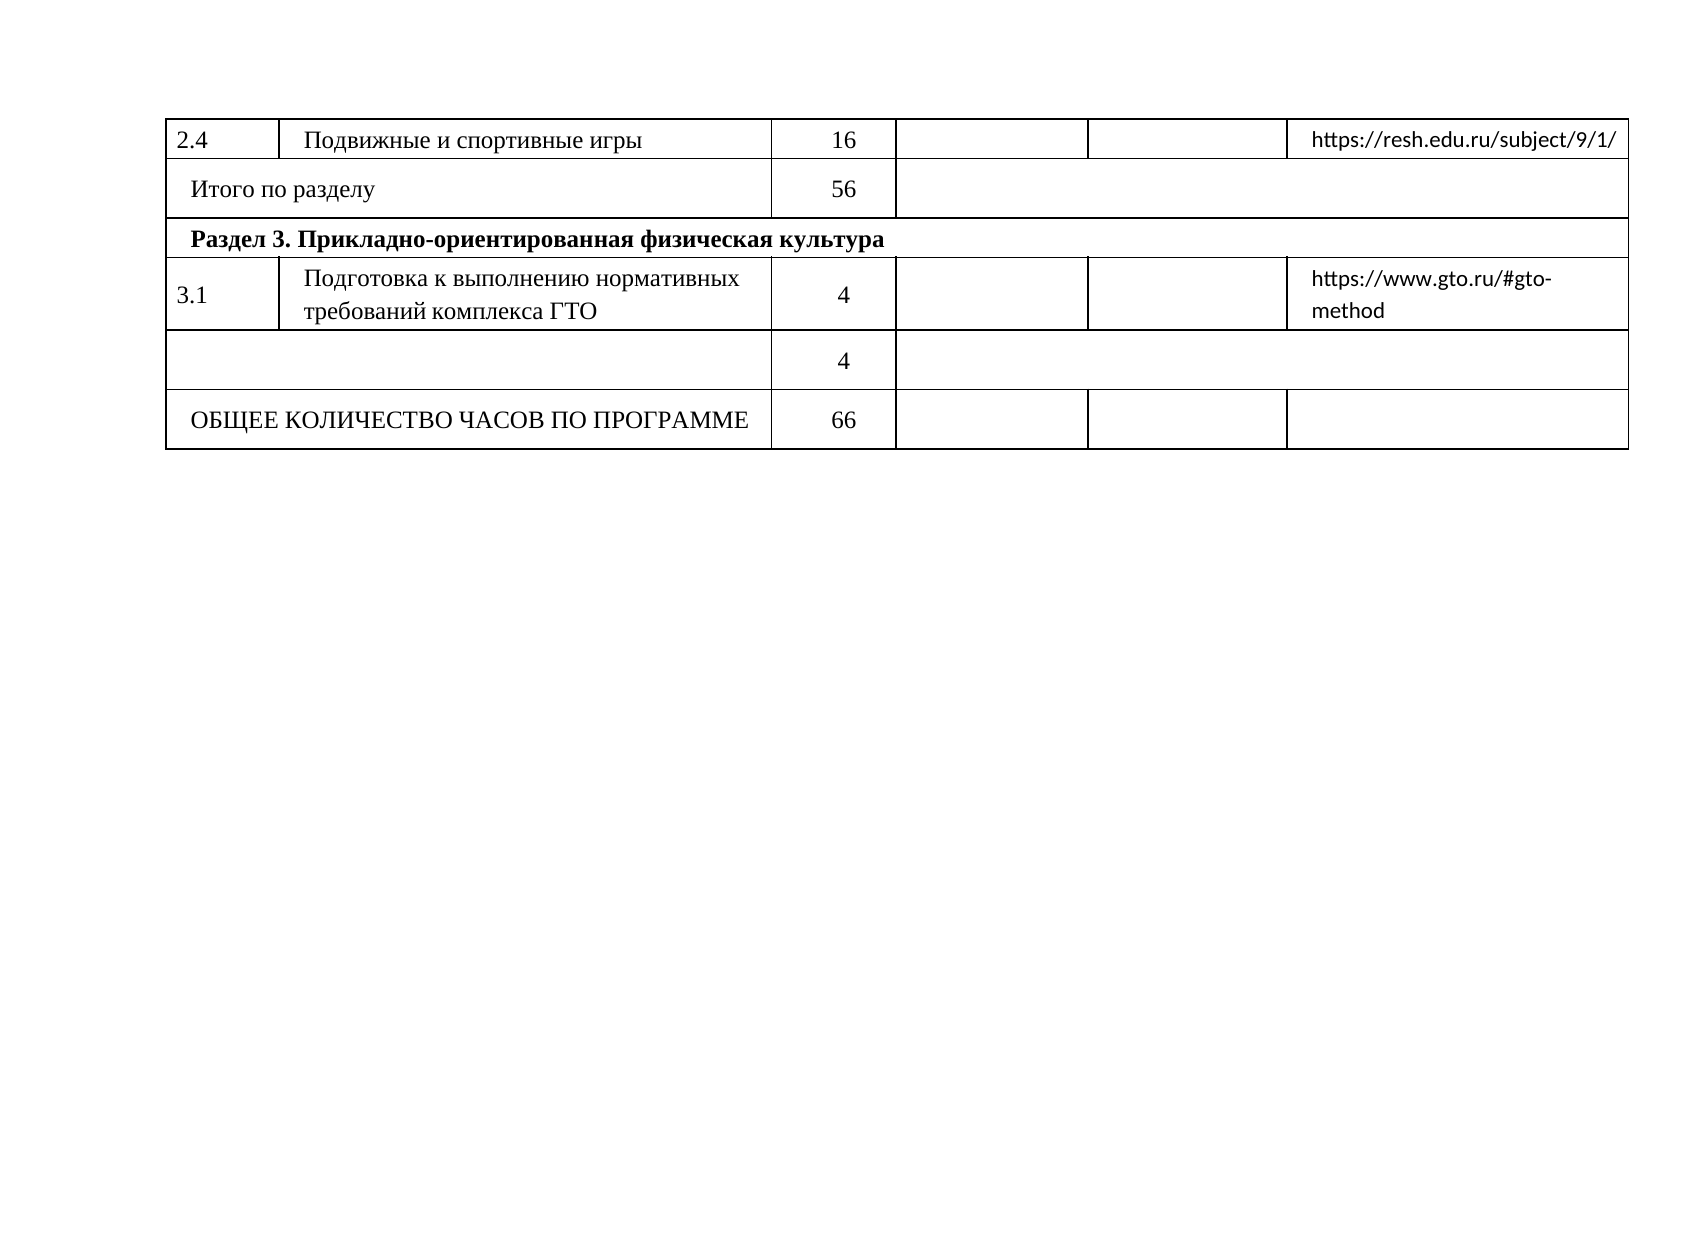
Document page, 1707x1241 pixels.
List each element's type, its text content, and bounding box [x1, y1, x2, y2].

table_cell 56 [772, 159, 895, 217]
table_cell 4 [772, 331, 895, 388]
table_cell Раздел 3. Прикладно-ориентированная физическая культура [167, 219, 1628, 256]
table_cell [1089, 120, 1286, 157]
table_cell ОБЩЕЕ КОЛИЧЕСТВО ЧАСОВ ПО ПРОГРАММЕ [167, 390, 771, 448]
table_cell 4 [772, 258, 895, 329]
table_cell [167, 331, 771, 388]
table_cell 16 [772, 120, 895, 157]
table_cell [1288, 120, 1628, 157]
table_cell [897, 258, 1087, 329]
table_cell [897, 120, 1087, 157]
table_cell [897, 390, 1087, 448]
table_cell https://www.gto.ru/#gto-method [1288, 258, 1628, 329]
table_cell [897, 331, 1628, 388]
table_cell 3.1 [167, 258, 278, 329]
table_cell [1288, 390, 1628, 448]
table_cell [1089, 390, 1286, 448]
table_cell 66 [772, 390, 895, 448]
table_cell [897, 159, 1628, 217]
table_cell [1089, 258, 1286, 329]
table_cell Итого по разделу [167, 159, 771, 217]
table_cell Подвижные и спортивные игры [280, 120, 771, 157]
table_cell Подготовка к выполнению нормативных требований комплекса ГТО [280, 258, 771, 329]
table_cell 2.4 [167, 120, 278, 157]
